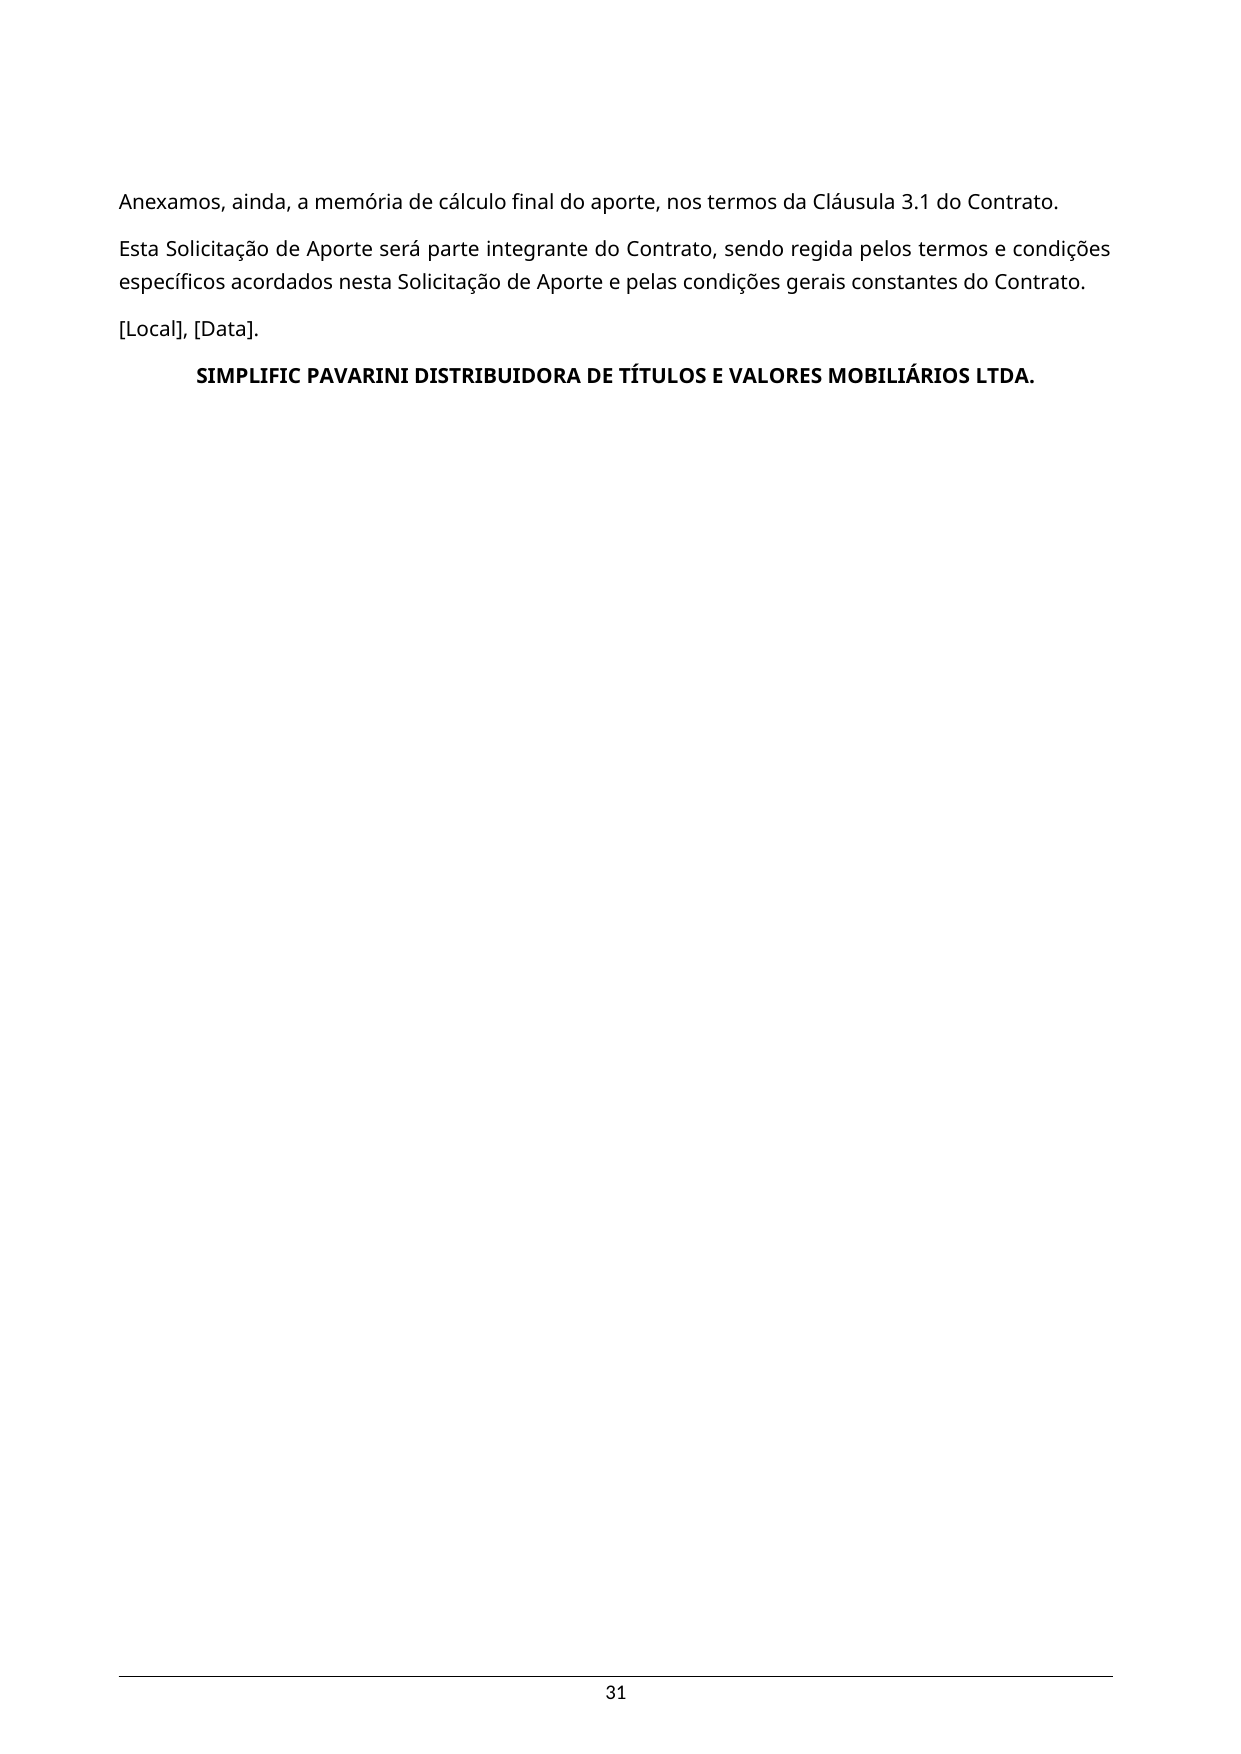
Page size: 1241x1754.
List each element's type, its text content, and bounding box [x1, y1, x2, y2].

text SIMPLIFIC PAVARINI DISTRIBUIDORA DE TÍTULOS E VALORES MOBILIÁRIOS LTDA. [118, 361, 1113, 390]
text Anexamos, ainda, a memória de cálculo final do aporte, nos termos da Cláusula 3.1 do Contrato. [118, 187, 1113, 216]
text [Local], [Data]. [118, 314, 1113, 343]
text Esta Solicitação de Aporte será parte integrante do Contrato, sendo regida pelos termos e condições específicos acordados nesta Solicitação de Aporte e pelas condições gerais constantes do Contrato. [118, 234, 1113, 296]
